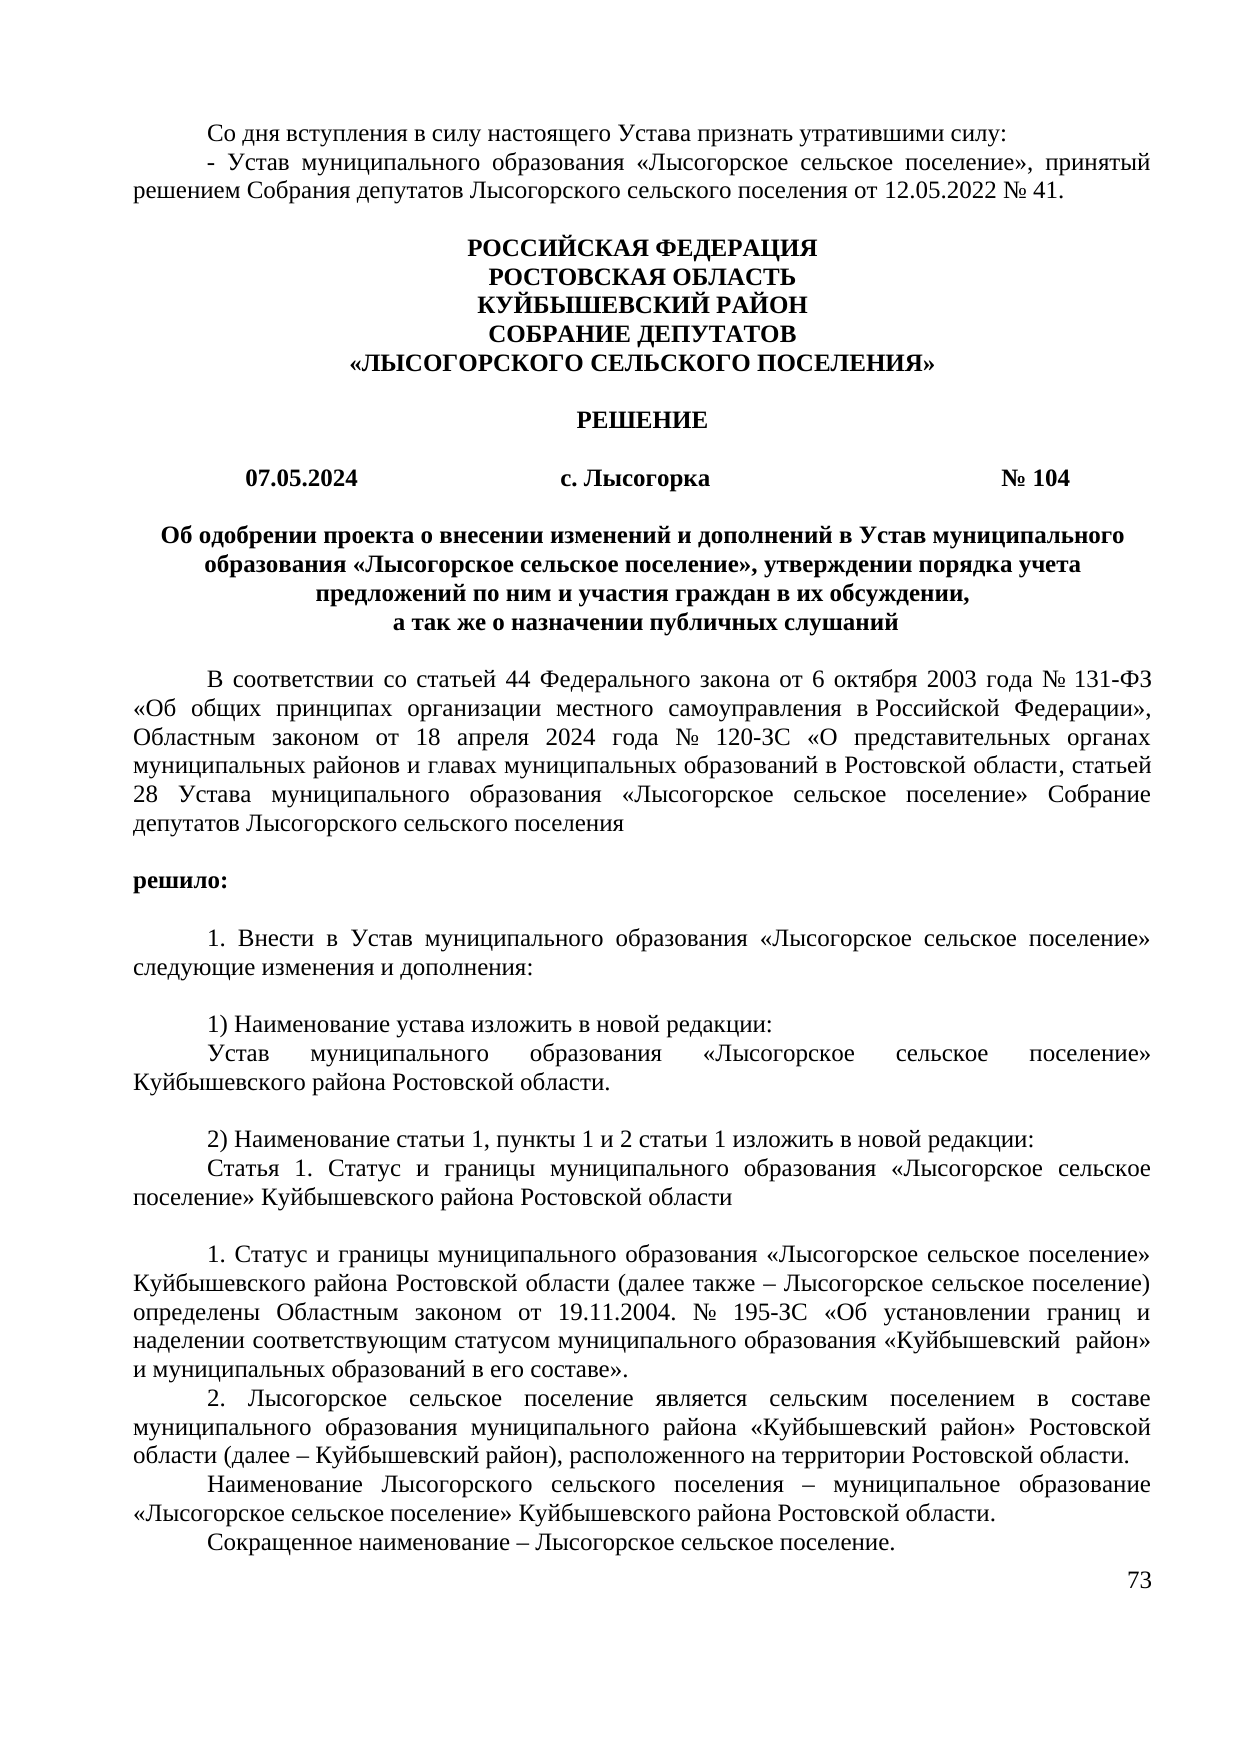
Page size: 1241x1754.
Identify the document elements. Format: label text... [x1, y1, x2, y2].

text 1. Статус и границы муниципального образования «Лысогорское сельское поселение» Куйбышевского района Ростовской области (далее также – Лысогорское сельское поселение) определены Областным законом от 19.11.2004. № 195-ЗС «Об установлении границ и наделении соответствующим статусом муниципального образования «Куйбышевский район» и муниципальных образований в его составе». [133, 1239, 1152, 1383]
text 1) Наименование устава изложить в новой редакции: [133, 1009, 1152, 1038]
text 1. Внести в Устав муниципального образования «Лысогорское сельское поселение» следующие изменения и дополнения: [133, 923, 1152, 981]
text РЕШЕНИЕ [133, 406, 1152, 434]
table_header 07.05.2024 [130, 463, 472, 521]
text РОСТОВСКАЯ ОБЛАСТЬ [133, 262, 1152, 291]
text Наименование Лысогорского сельского поселения – муниципальное образование «Лысогорское сельское поселение» Куйбышевского района Ростовской области. [133, 1469, 1152, 1527]
table_header с. Лысогорка [473, 463, 779, 521]
text В соответствии со статьей 44 Федерального закона от 6 октября 2003 года № 131-ФЗ «Об общих принципах организации местного самоуправления в Российской Федерации», Областным законом от 18 апреля 2024 года № 120-ЗС «О представительных органах муниципальных районов и главах муниципальных образований в Ростовской области, статьей 28 Устава муниципального образования «Лысогорское сельское поселение» Собрание депутатов Лысогорского сельского поселения [133, 664, 1152, 837]
text решило: [133, 866, 1152, 894]
text 2) Наименование статьи 1, пункты 1 и 2 статьи 1 изложить в новой редакции: [133, 1124, 1152, 1153]
text «ЛЫСОГОРСКОГО СЕЛЬСКОГО ПОСЕЛЕНИЯ» [133, 348, 1152, 377]
text - Устав муниципального образования «Лысогорское сельское поселение», принятый решением Собрания депутатов Лысогорского сельского поселения от 12.05.2022 № 41. [133, 147, 1152, 204]
text Статья 1. Статус и границы муниципального образования «Лысогорское сельское поселение» Куйбышевского района Ростовской области [133, 1153, 1152, 1211]
text РОССИЙСКАЯ ФЕДЕРАЦИЯ [133, 233, 1152, 262]
text Устав муниципального образования «Лысогорское сельское поселение» Куйбышевского района Ростовской области. [133, 1038, 1152, 1096]
text Об одобрении проекта о внесении изменений и дополнений в Устав муниципального образования «Лысогорское сельское поселение», утверждении порядка учета предложений по ним и участия граждан в их обсуждении, [133, 521, 1152, 607]
table_header № 104 [779, 463, 1154, 521]
text КУЙБЫШЕВСКИЙ РАЙОН [133, 291, 1152, 319]
text а так же о назначении публичных слушаний [133, 607, 1152, 636]
text СОБРАНИЕ ДЕПУТАТОВ [133, 319, 1152, 348]
text Сокращенное наименование – Лысогорское сельское поселение. [133, 1527, 1152, 1556]
text Со дня вступления в силу настоящего Устава признать утратившими силу: [133, 118, 1152, 147]
text 2. Лысогорское сельское поселение является сельским поселением в составе муниципального образования муниципального района «Куйбышевский район» Ростовской области (далее – Куйбышевский район), расположенного на территории Ростовской области. [133, 1383, 1152, 1469]
